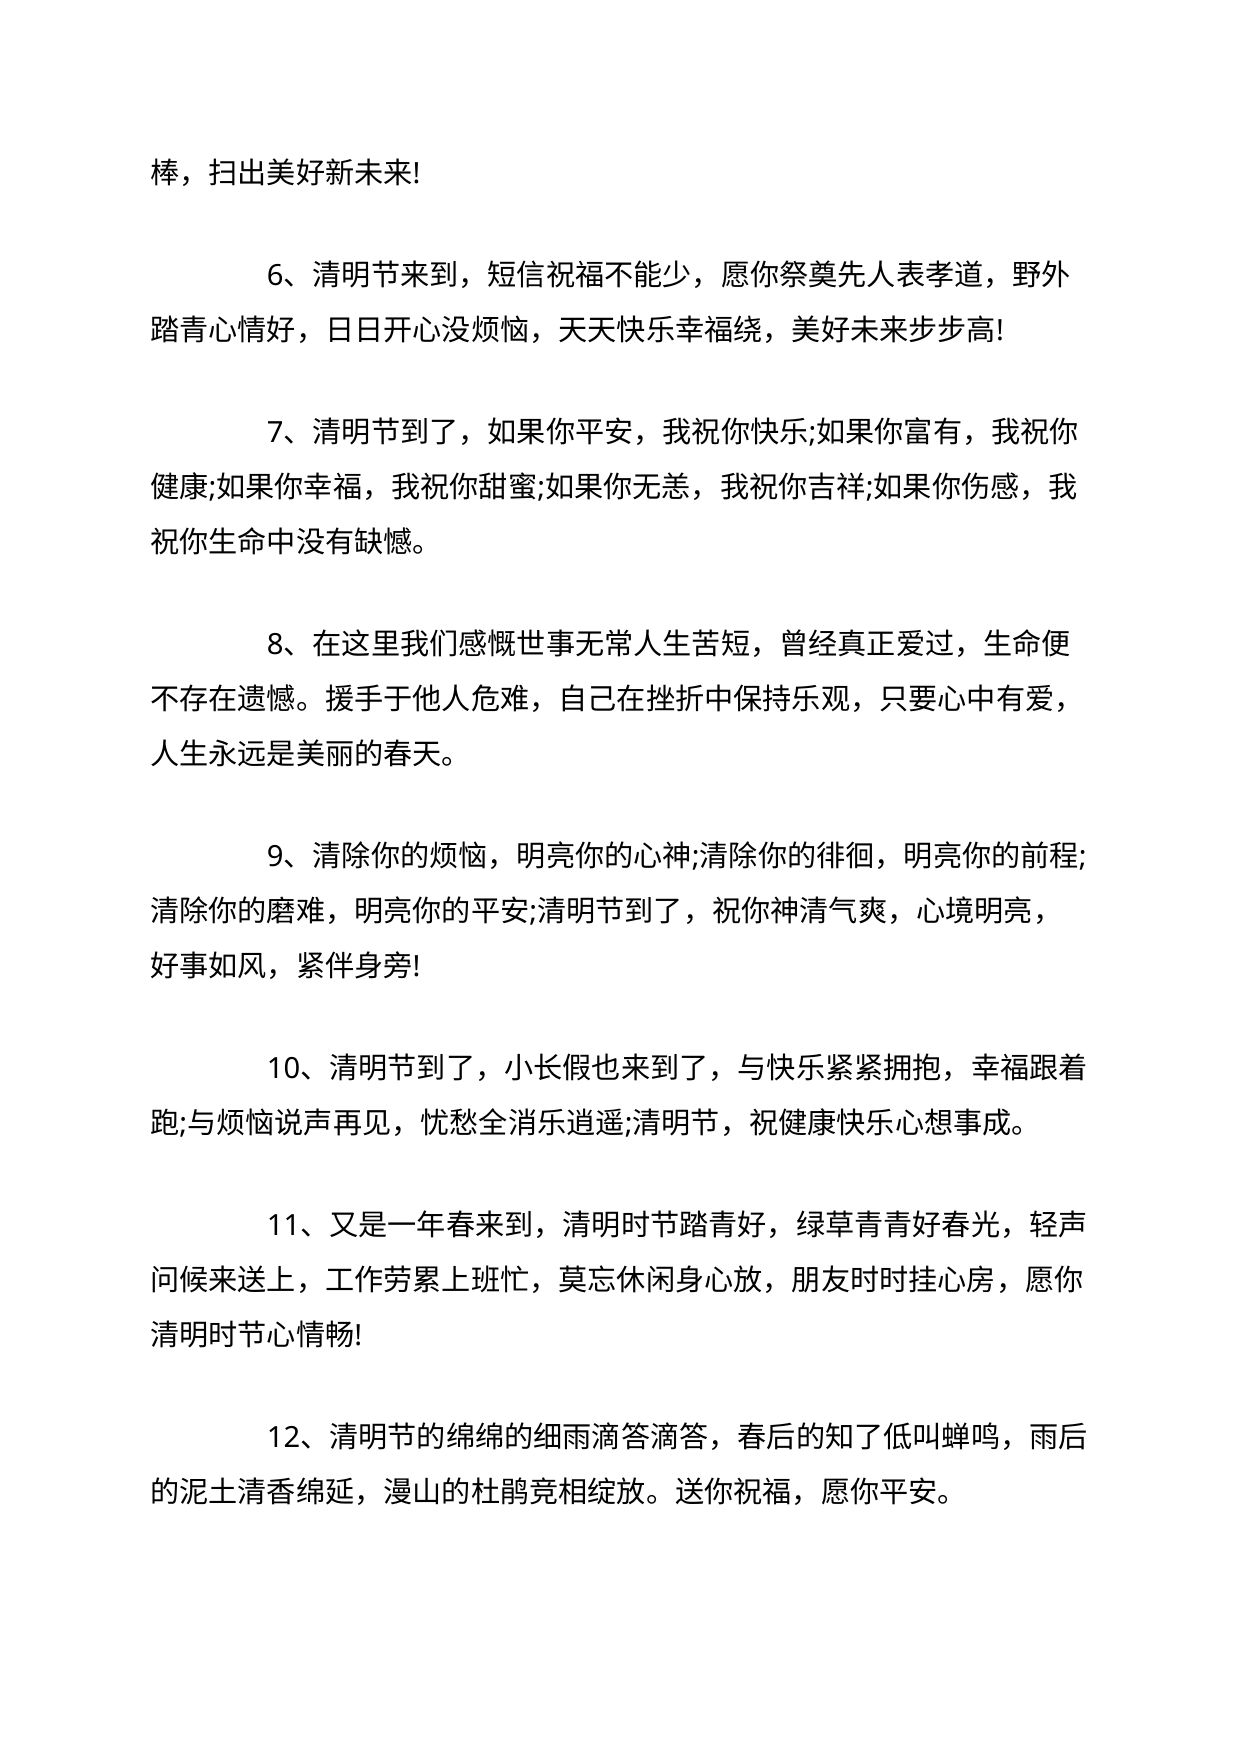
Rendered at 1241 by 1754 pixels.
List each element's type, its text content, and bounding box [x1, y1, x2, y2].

text 7、清明节到了，如果你平安，我祝你快乐;如果你富有，我祝你健康;如果你幸福，我祝你甜蜜;如果你无恙，我祝你吉祥;如果你伤感，我祝你生命中没有缺憾。 [150, 409, 1090, 561]
text 8、在这里我们感慨世事无常人生苦短，曾经真正爱过，生命便不存在遗憾。援手于他人危难，自己在挫折中保持乐观，只要心中有爱，人生永远是美丽的春天。 [150, 621, 1090, 773]
text 6、清明节来到，短信祝福不能少，愿你祭奠先人表孝道，野外踏青心情好，日日开心没烦恼，天天快乐幸福绕，美好未来步步高! [150, 252, 1090, 349]
text 9、清除你的烦恼，明亮你的心神;清除你的徘徊，明亮你的前程;清除你的磨难，明亮你的平安;清明节到了，祝你神清气爽，心境明亮，好事如风，紧伴身旁! [150, 832, 1090, 985]
text 11、又是一年春来到，清明时节踏青好，绿草青青好春光，轻声问候来送上，工作劳累上班忙，莫忘休闲身心放，朋友时时挂心房，愿你清明时节心情畅! [150, 1201, 1090, 1354]
text 12、清明节的绵绵的细雨滴答滴答，春后的知了低叫蝉鸣，雨后的泥土清香绵延，漫山的杜鹃竞相绽放。送你祝福，愿你平安。 [150, 1413, 1090, 1511]
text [150, 150, 1090, 192]
text 10、清明节到了，小长假也来到了，与快乐紧紧拥抱，幸福跟着跑;与烦恼说声再见，忧愁全消乐逍遥;清明节，祝健康快乐心想事成。 [150, 1044, 1090, 1142]
